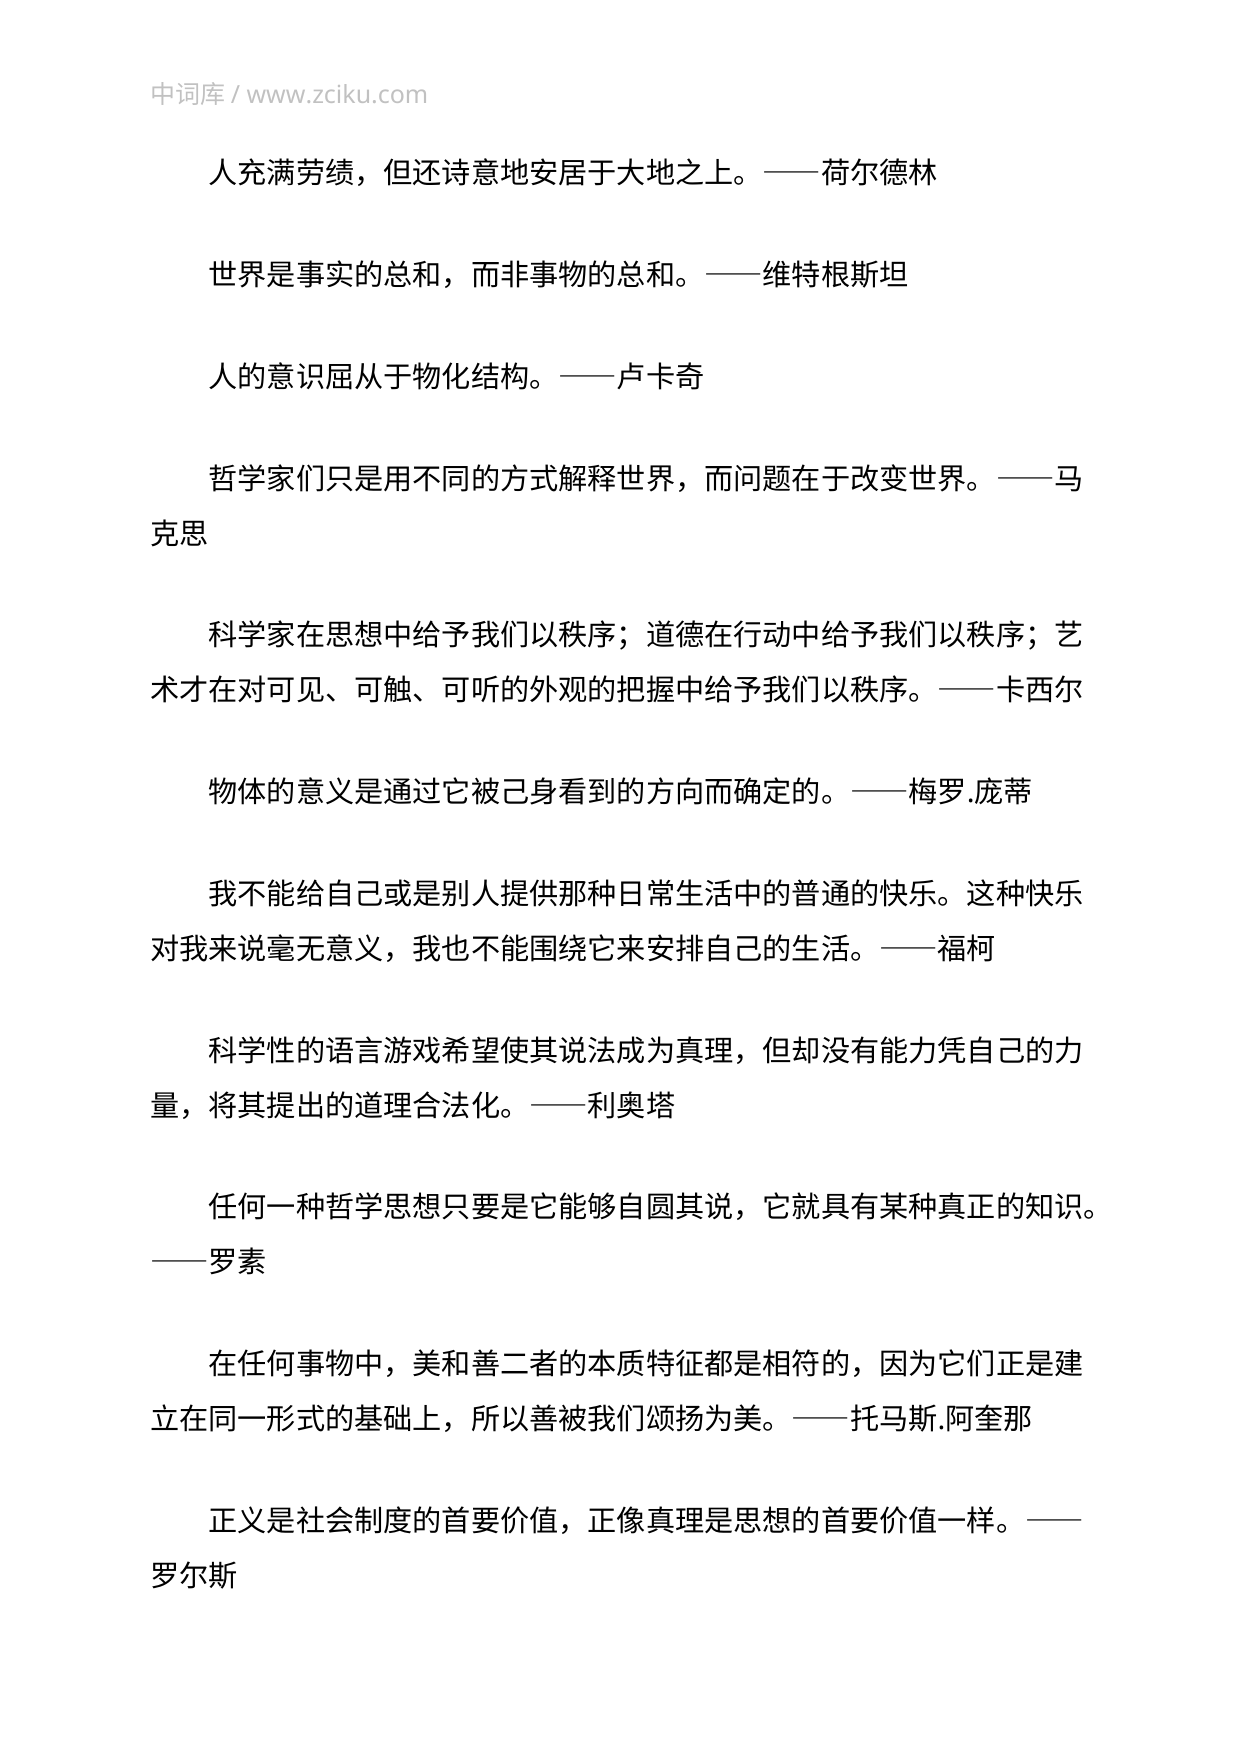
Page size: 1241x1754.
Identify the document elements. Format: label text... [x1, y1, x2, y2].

text 人充满劳绩，但还诗意地安居于大地之上。——荷尔德林 [150, 150, 1090, 192]
text 物体的意义是通过它被己身看到的方向而确定的。——梅罗.庞蒂 [150, 769, 1090, 811]
text 任何一种哲学思想只要是它能够自圆其说，它就具有某种真正的知识。——罗素 [150, 1184, 1090, 1281]
text 我不能给自己或是别人提供那种日常生活中的普通的快乐。这种快乐对我来说毫无意义，我也不能围绕它来安排自己的生活。——福柯 [150, 871, 1090, 968]
text 科学家在思想中给予我们以秩序；道德在行动中给予我们以秩序；艺术才在对可见、可触、可听的外观的把握中给予我们以秩序。——卡西尔 [150, 612, 1090, 709]
text 正义是社会制度的首要价值，正像真理是思想的首要价值一样。——罗尔斯 [150, 1497, 1090, 1595]
text 世界是事实的总和，而非事物的总和。——维特根斯坦 [150, 252, 1090, 294]
text 人的意识屈从于物化结构。——卢卡奇 [150, 353, 1090, 396]
text 在任何事物中，美和善二者的本质特征都是相符的，因为它们正是建立在同一形式的基础上，所以善被我们颂扬为美。——托马斯.阿奎那 [150, 1341, 1090, 1438]
text 科学性的语言游戏希望使其说法成为真理，但却没有能力凭自己的力量，将其提出的道理合法化。——利奥塔 [150, 1027, 1090, 1124]
text 哲学家们只是用不同的方式解释世界，而问题在于改变世界。——马克思 [150, 455, 1090, 552]
